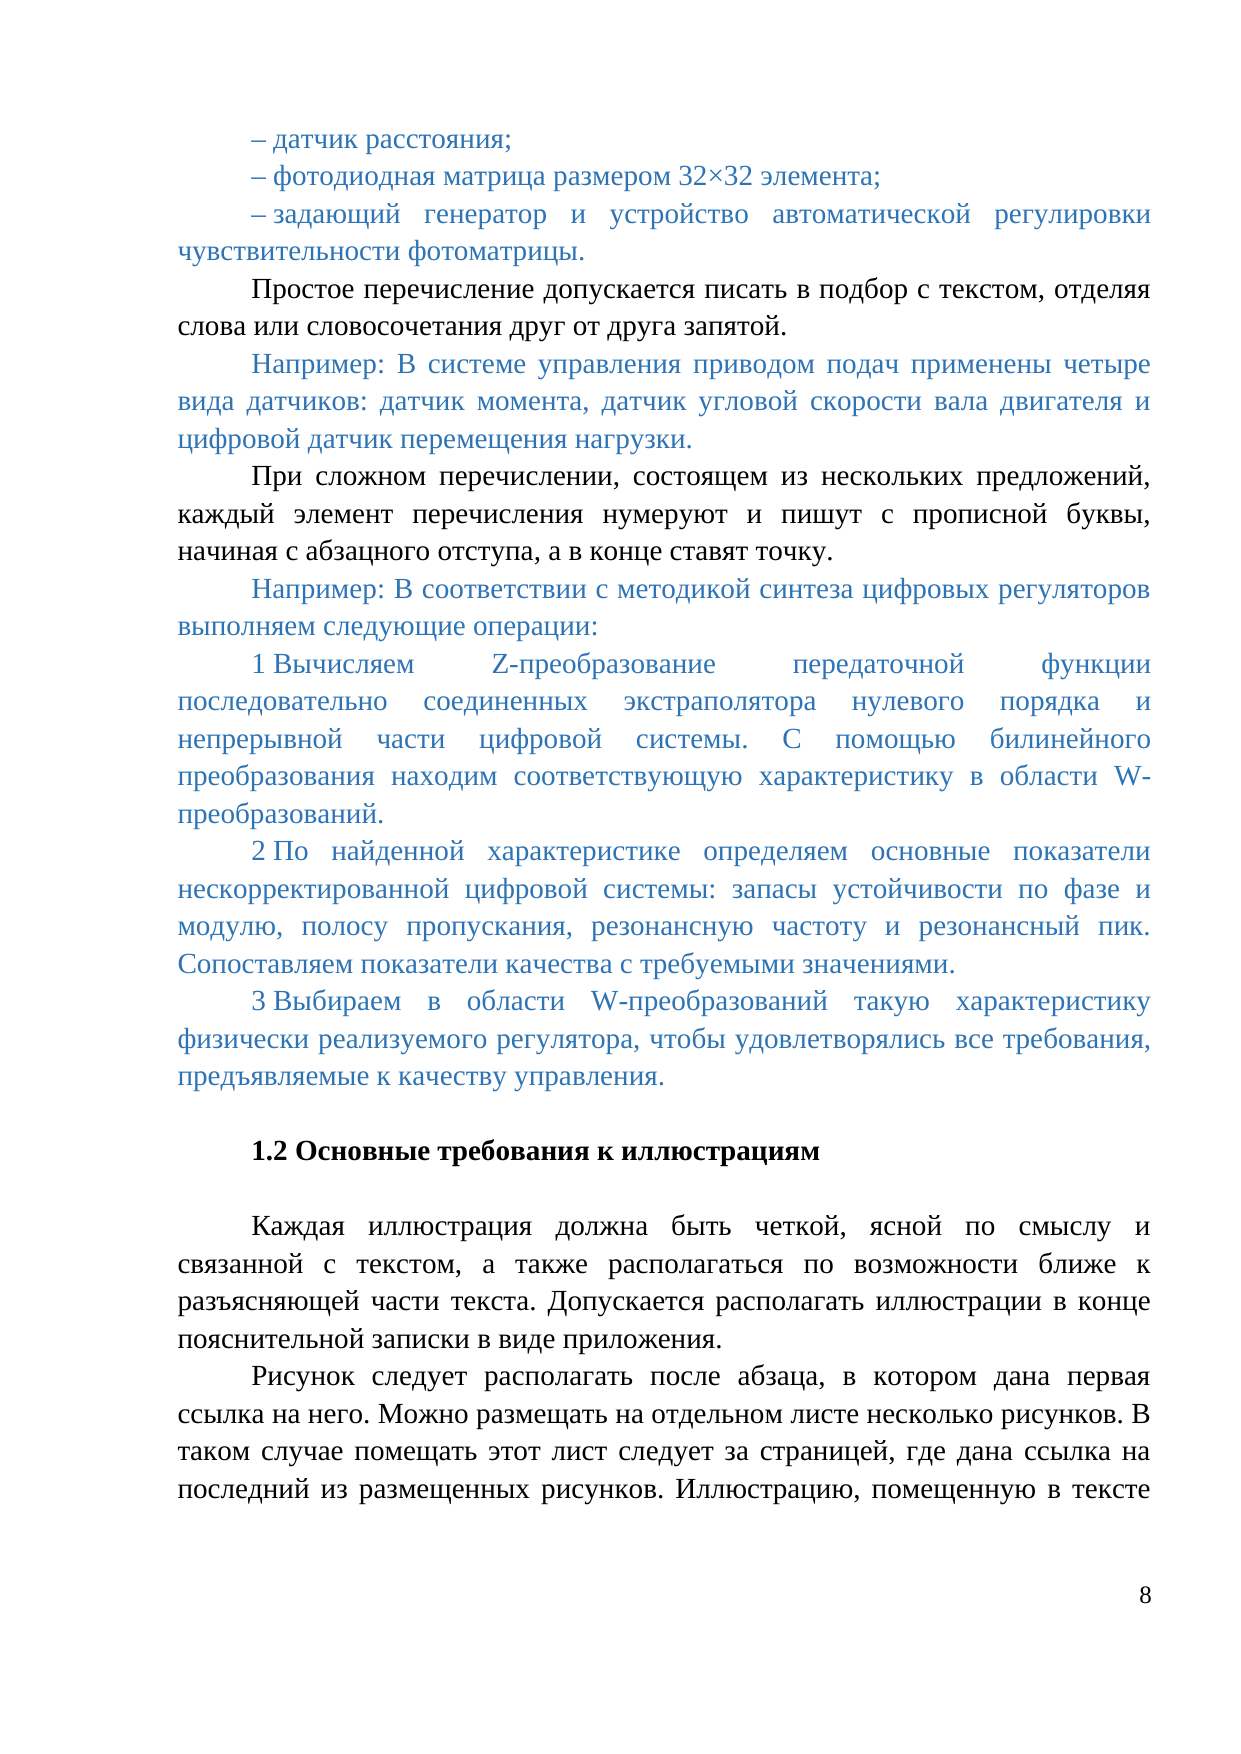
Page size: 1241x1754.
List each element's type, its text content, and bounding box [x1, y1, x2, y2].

text 1 Вычисляем Z-преобразование передаточной функции последовательно соединенных экстраполятора нулевого порядка и непрерывной части цифровой системы. С помощью билинейного преобразования находим соответствующую характеристику в области W-преобразований. [177, 643, 1152, 831]
text Например: В соответствии с методикой синтеза цифровых регуляторов выполняем следующие операции: [177, 568, 1152, 643]
text – датчик расстояния; [177, 118, 1152, 156]
text Простое перечисление допускается писать в подбор с текстом, отделяя слова или словосочетания друг от друга запятой. [177, 268, 1152, 343]
text – задающий генератор и устройство автоматической регулировки чувствительности фотоматрицы. [177, 193, 1152, 268]
text 1.2 Основные требования к иллюстрациям [177, 1131, 1152, 1168]
text Каждая иллюстрация должна быть четкой, ясной по смыслу и связанной с текстом, а также располагаться по возможности ближе к разъясняющей части текста. Допускается располагать иллюстрации в конце пояснительной записки в виде приложения. [177, 1206, 1152, 1356]
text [177, 1356, 1152, 1506]
text 2 По найденной характеристике определяем основные показатели нескорректированной цифровой системы: запасы устойчивости по фазе и модулю, полосу пропускания, резонансную частоту и резонансный пик. Сопоставляем показатели качества с требуемыми значениями. [177, 831, 1152, 981]
text – фотодиодная матрица размером 32×32 элемента; [177, 156, 1152, 193]
text При сложном перечислении, состоящем из нескольких предложений, каждый элемент перечисления нумеруют и пишут с прописной буквы, начиная с абзацного отступа, а в конце ставят точку. [177, 456, 1152, 568]
text Например: В системе управления приводом подач применены четыре вида датчиков: датчик момента, датчик угловой скорости вала двигателя и цифровой датчик перемещения нагрузки. [177, 343, 1152, 456]
text 3 Выбираем в области W-преобразований такую характеристику физически реализуемого регулятора, чтобы удовлетворялись все требования, предъявляемые к качеству управления. [177, 981, 1152, 1093]
